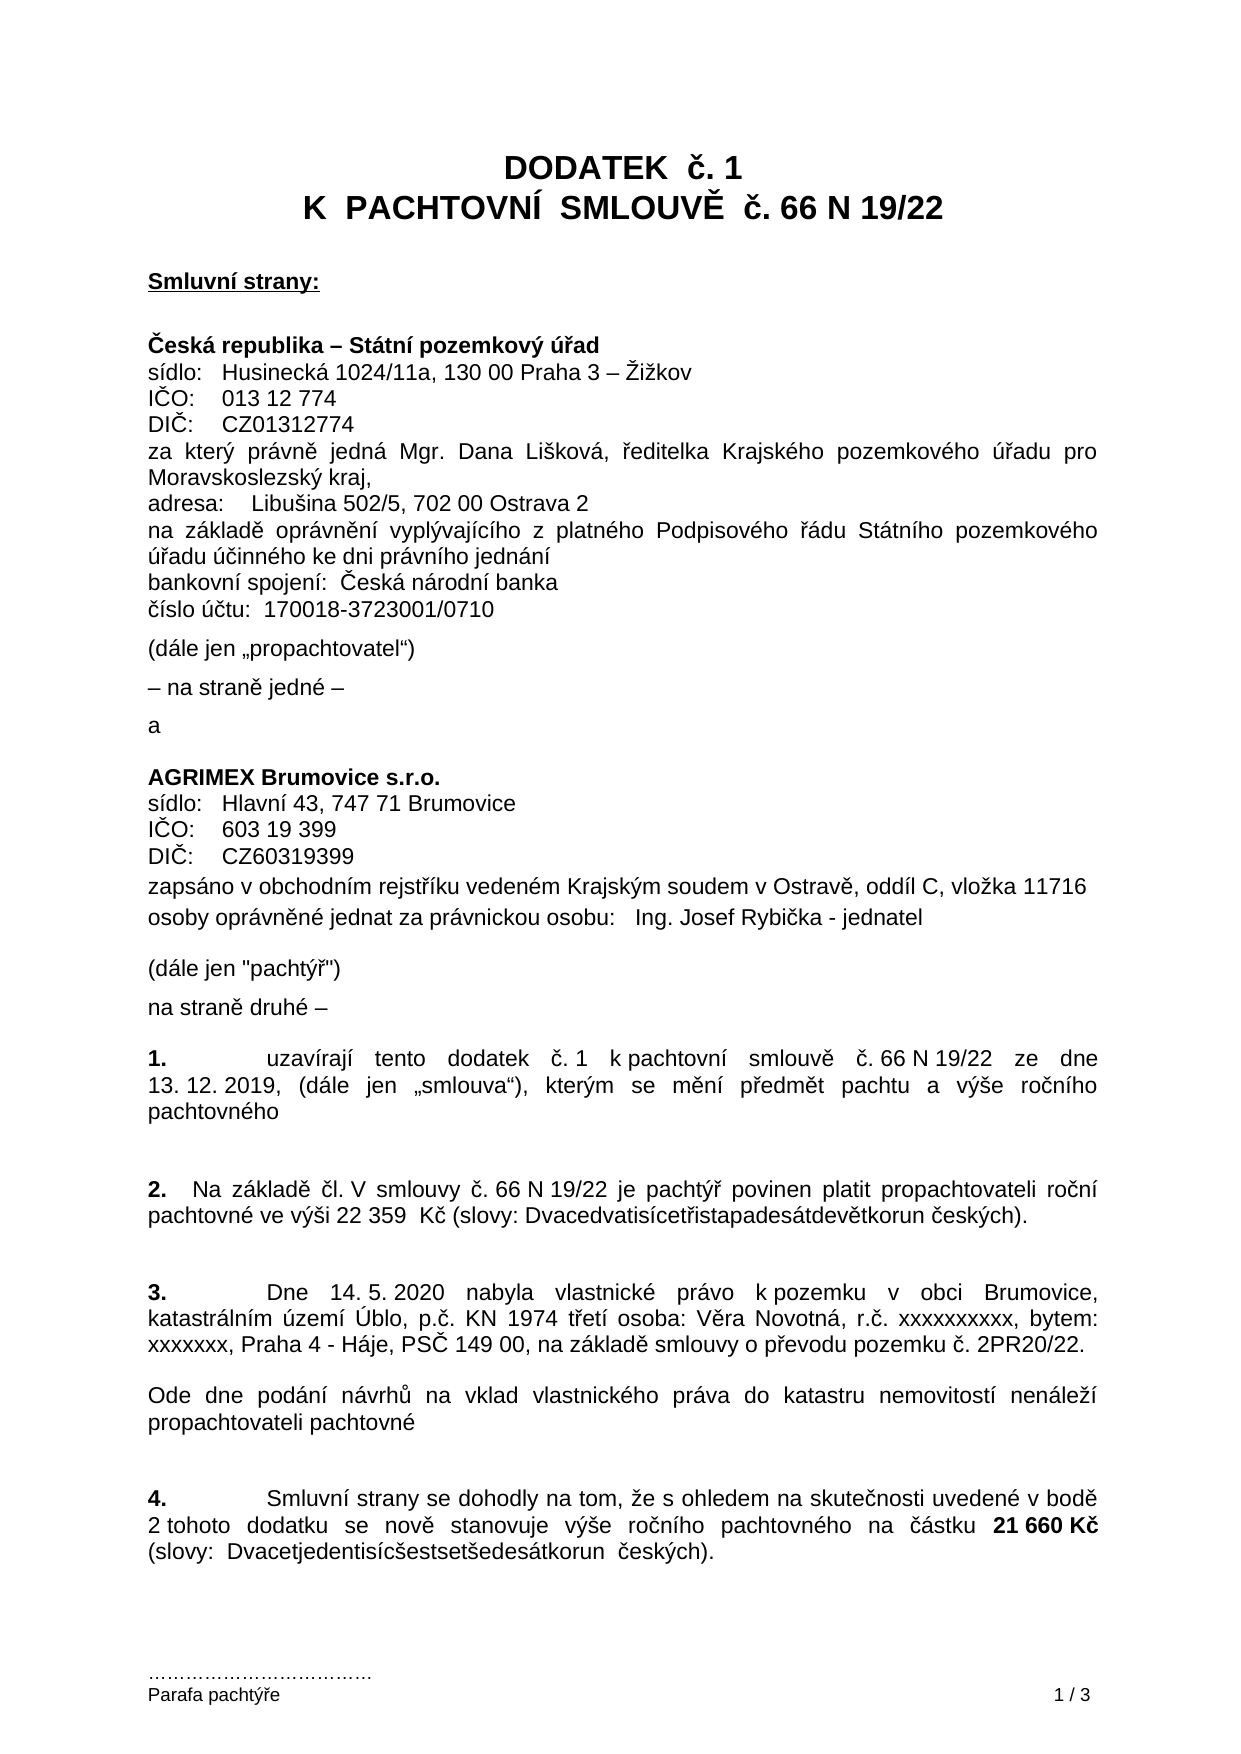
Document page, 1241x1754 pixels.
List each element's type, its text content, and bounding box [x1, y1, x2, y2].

text DODATEK č. 1 [148, 148, 1098, 186]
text IČO: 013 12 774 [148, 385, 1098, 411]
text sídlo: Hlavní 43, 747 71 Brumovice [148, 790, 1098, 816]
text AGRIMEX Brumovice s.r.o. [148, 764, 1098, 790]
text Česká republika – Státní pozemkový úřad [148, 332, 1098, 358]
text osoby oprávněné jednat za právnickou osobu: Ing. Josef Rybička - jednatel [148, 904, 1098, 930]
text za který právně jedná Mgr. Dana Lišková, ředitelka Krajského pozemkového úřadu pro Moravskoslezský kraj, [148, 438, 1098, 490]
text a [148, 712, 1098, 739]
text IČO: 603 19 399 [148, 816, 1098, 843]
text Smluvní strany: [148, 268, 1098, 295]
text bankovní spojení: Česká národní banka [148, 569, 1098, 596]
text adresa: Libušina 502/5, 702 00 Ostrava 2 [148, 490, 1098, 517]
list Smluvní strany se dohodly na tom, že s ohledem na skutečnosti uvedené v bodě 2 tohoto dodatku se nově stanovuje výše ročního pachtovného na částku 21 660 Kč (slovy: Dvacetjedentisícšestsetšedesátkorun českých). [148, 1485, 1098, 1564]
text sídlo: Husinecká 1024/11a, 130 00 Praha 3 – Žižkov [148, 358, 1098, 385]
text na straně druhé – [148, 994, 1098, 1020]
list Dne 14. 5. 2020 nabyla vlastnické právo k pozemku v obci Brumovice, katastrálním území Úblo, p.č. KN 1974 třetí osoba: Věra Novotná, r.č. xxxxxxxxxx, bytem: xxxxxxx, Praha 4 - Háje, PSČ 149 00, na základě smlouvy o převodu pozemku č. 2PR20/22. [148, 1278, 1098, 1357]
text – na straně jedné – [148, 673, 1098, 700]
text (dále jen "pachtýř") [148, 955, 1098, 981]
text (dále jen „propachtovatel“) [148, 634, 1098, 661]
text DIČ: CZ01312774 [148, 411, 1098, 438]
text zapsáno v obchodním rejstříku vedeném Krajským soudem v Ostravě, oddíl C, vložka 11716 [148, 873, 1098, 899]
text číslo účtu: 170018-3723001/0710 [148, 596, 1098, 622]
list Na základě čl. V smlouvy č. 66 N 19/22 je pachtýř povinen platit propachtovateli roční pachtovné ve výši 22 359 Kč (slovy: Dvacedvatisícetřistapadesátdevětkorun českých). [148, 1176, 1098, 1228]
text na základě oprávnění vyplývajícího z platného Podpisového řádu Státního pozemkového úřadu účinného ke dni právního jednání [148, 517, 1098, 569]
text K PACHTOVNÍ SMLOUVĚ č. 66 N 19/22 [148, 188, 1098, 227]
list uzavírají tento dodatek č. 1 k pachtovní smlouvě č. 66 N 19/22 ze dne 13. 12. 2019, (dále jen „smlouva“), kterým se mění předmět pachtu a výše ročního pachtovného [148, 1045, 1098, 1124]
text Ode dne podání návrhů na vklad vlastnického práva do katastru nemovitostí nenáleží propachtovateli pachtovné [148, 1382, 1098, 1435]
text DIČ: CZ60319399 [148, 843, 1098, 869]
